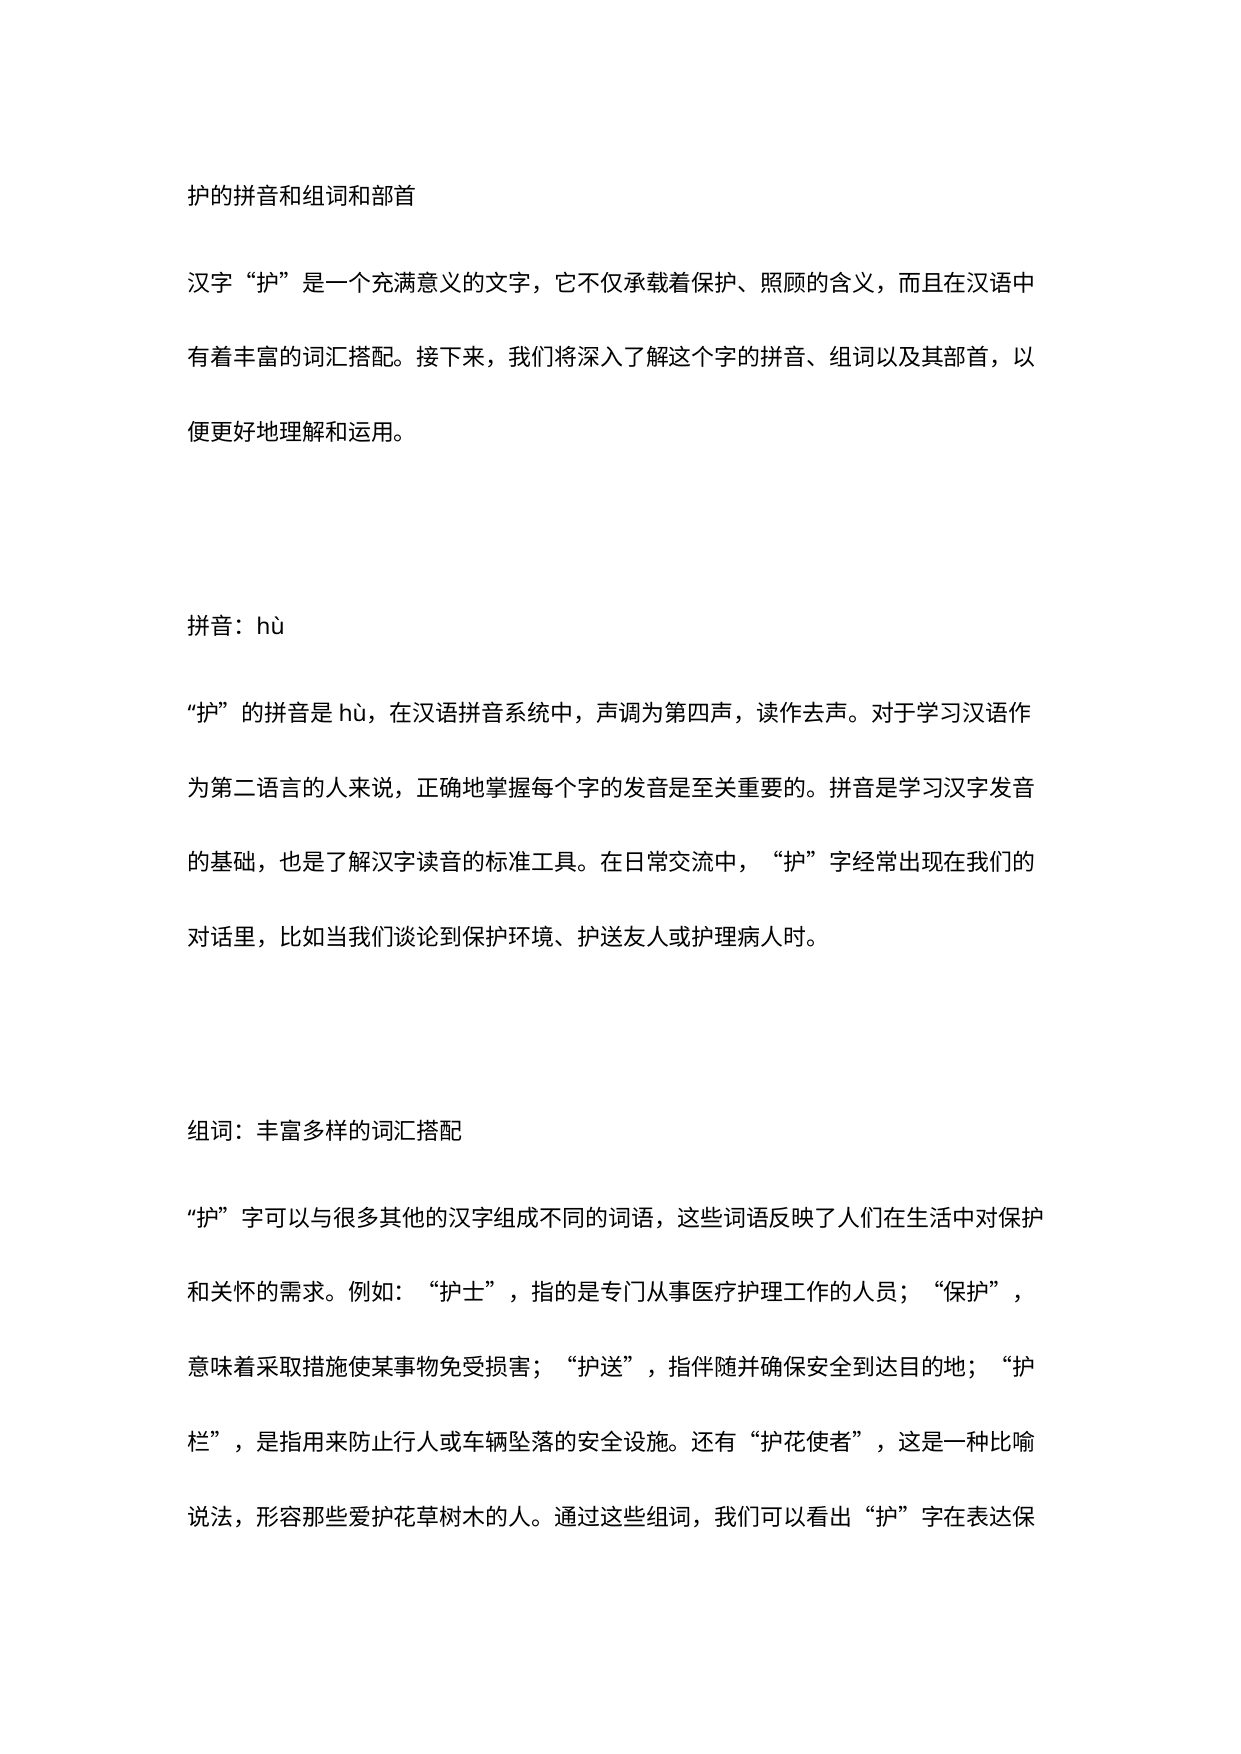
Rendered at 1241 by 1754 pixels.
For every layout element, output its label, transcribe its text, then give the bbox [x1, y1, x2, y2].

text 拼音：hù [187, 592, 1053, 657]
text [187, 1184, 1053, 1547]
text 汉字“护”是一个充满意义的文字，它不仅承载着保护、照顾的含义，而且在汉语中有着丰富的词汇搭配。接下来，我们将深入了解这个字的拼音、组词以及其部首，以便更好地理解和运用。 [187, 248, 1053, 463]
text “护”的拼音是 hù，在汉语拼音系统中，声调为第四声，读作去声。对于学习汉语作为第二语言的人来说，正确地掌握每个字的发音是至关重要的。拼音是学习汉字发音的基础，也是了解汉字读音的标准工具。在日常交流中，“护”字经常出现在我们的对话里，比如当我们谈论到保护环境、护送友人或护理病人时。 [187, 679, 1053, 968]
text 组词：丰富多样的词汇搭配 [187, 1097, 1053, 1162]
text 护的拼音和组词和部首 [187, 162, 1053, 227]
